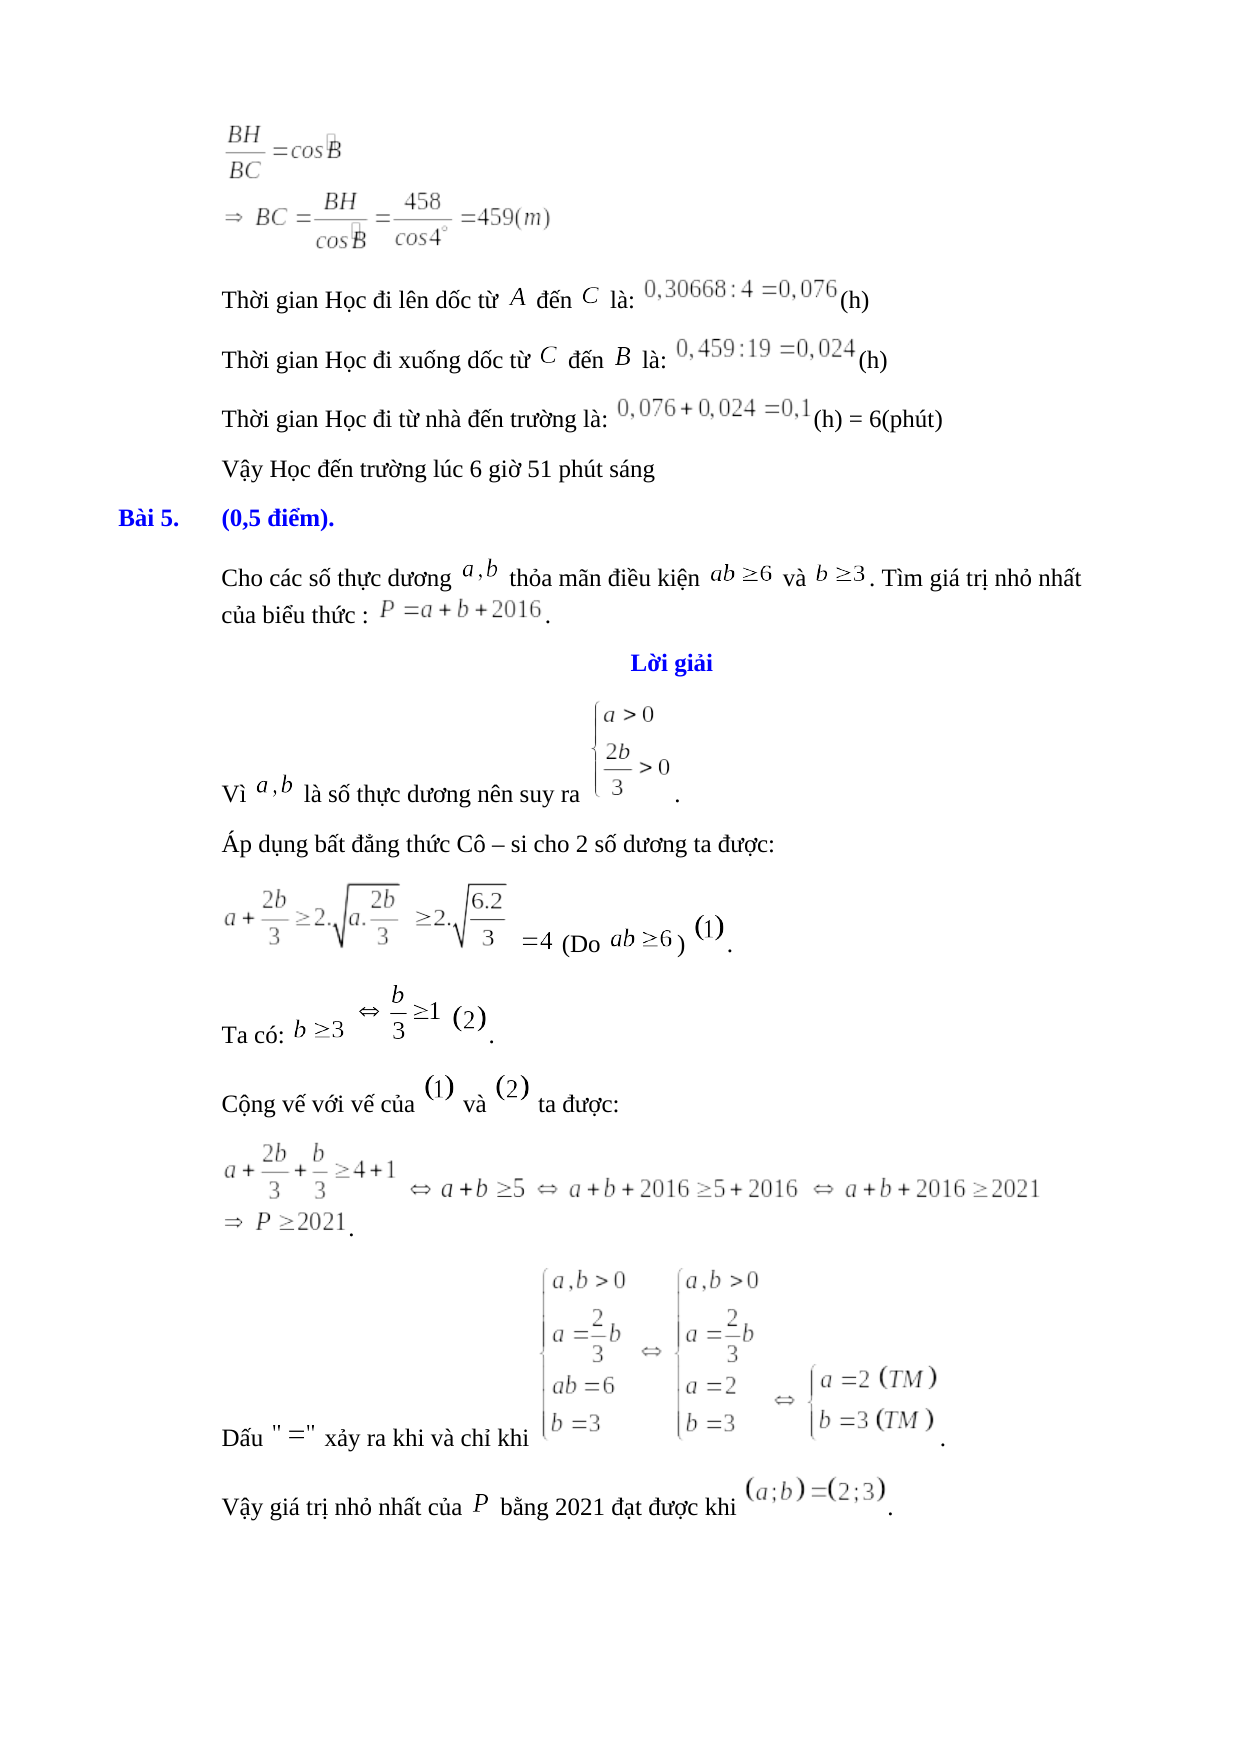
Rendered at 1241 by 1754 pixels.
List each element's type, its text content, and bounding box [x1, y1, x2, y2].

text . [221, 1139, 1122, 1242]
text Vậy giá trị nhỏ nhất của bằng 2021 đạt được khi . [221, 1472, 1122, 1521]
text Vậy Học đến trường lúc 6 giờ 51 phút sáng [221, 454, 1122, 483]
text Ta có: . [221, 979, 1122, 1049]
text Cho các số thực dương thỏa mãn điều kiện và . Tìm giá trị nhỏ nhất của biểu thức : . [221, 553, 1122, 629]
text Vì là số thực dương nên suy ra . [221, 695, 1122, 808]
text Thời gian Học đi từ nhà đến trường là: (h) = 6(phút) [221, 394, 1122, 433]
text Cộng vế với vế của và ta được: [221, 1070, 1122, 1118]
text Bài 5. (0,5 điểm). [118, 503, 1122, 532]
text Thời gian Học đi xuống dốc từ đến là: (h) [221, 335, 1122, 373]
text Lời giải [221, 648, 1122, 676]
text Thời gian Học đi lên dốc từ đến là: (h) [221, 275, 1122, 314]
text Áp dụng bất đẳng thức Cô – si cho 2 số dương ta được: [221, 829, 1122, 858]
text Dấu xảy ra khi và chỉ khi . [221, 1263, 1122, 1451]
text (Do ) . [221, 879, 1122, 958]
